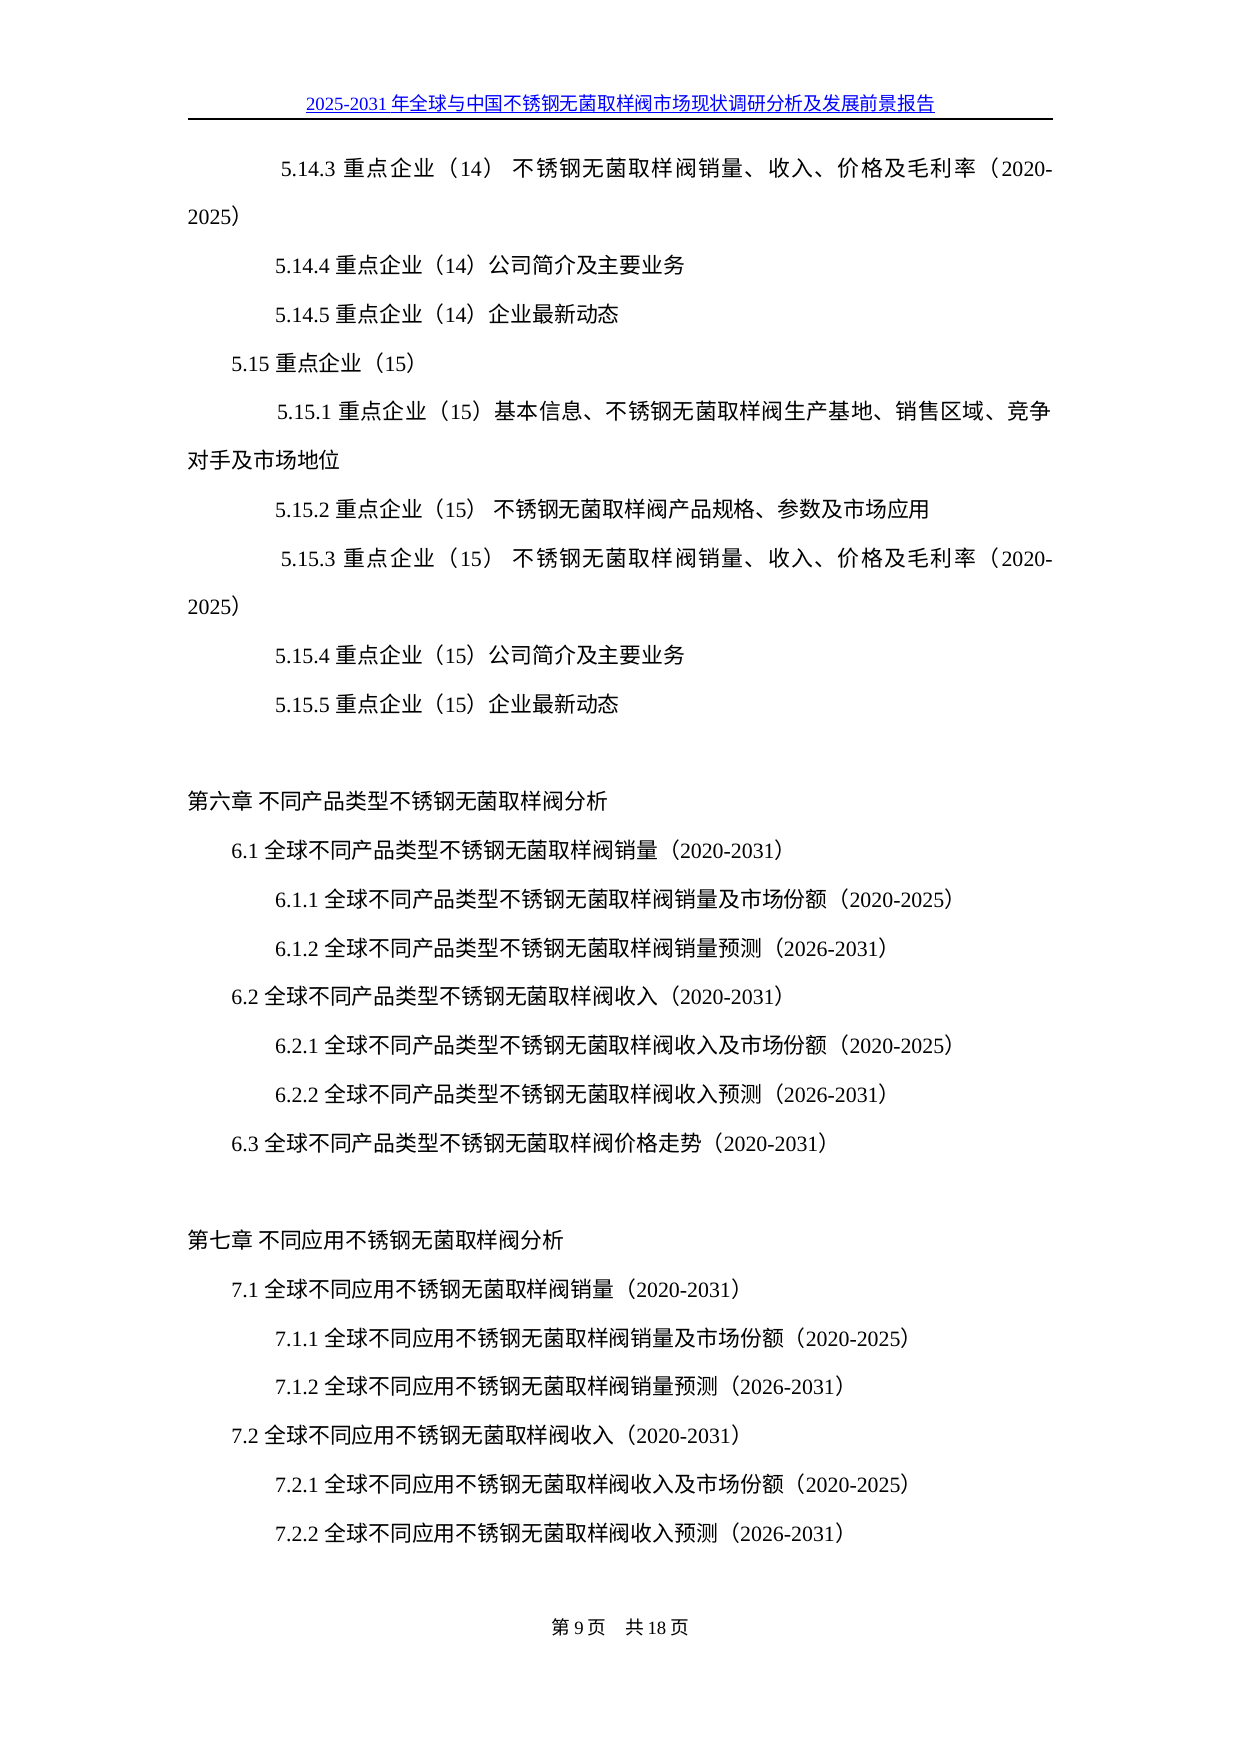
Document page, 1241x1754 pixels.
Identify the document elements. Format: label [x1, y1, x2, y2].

text [187, 150, 1053, 1548]
